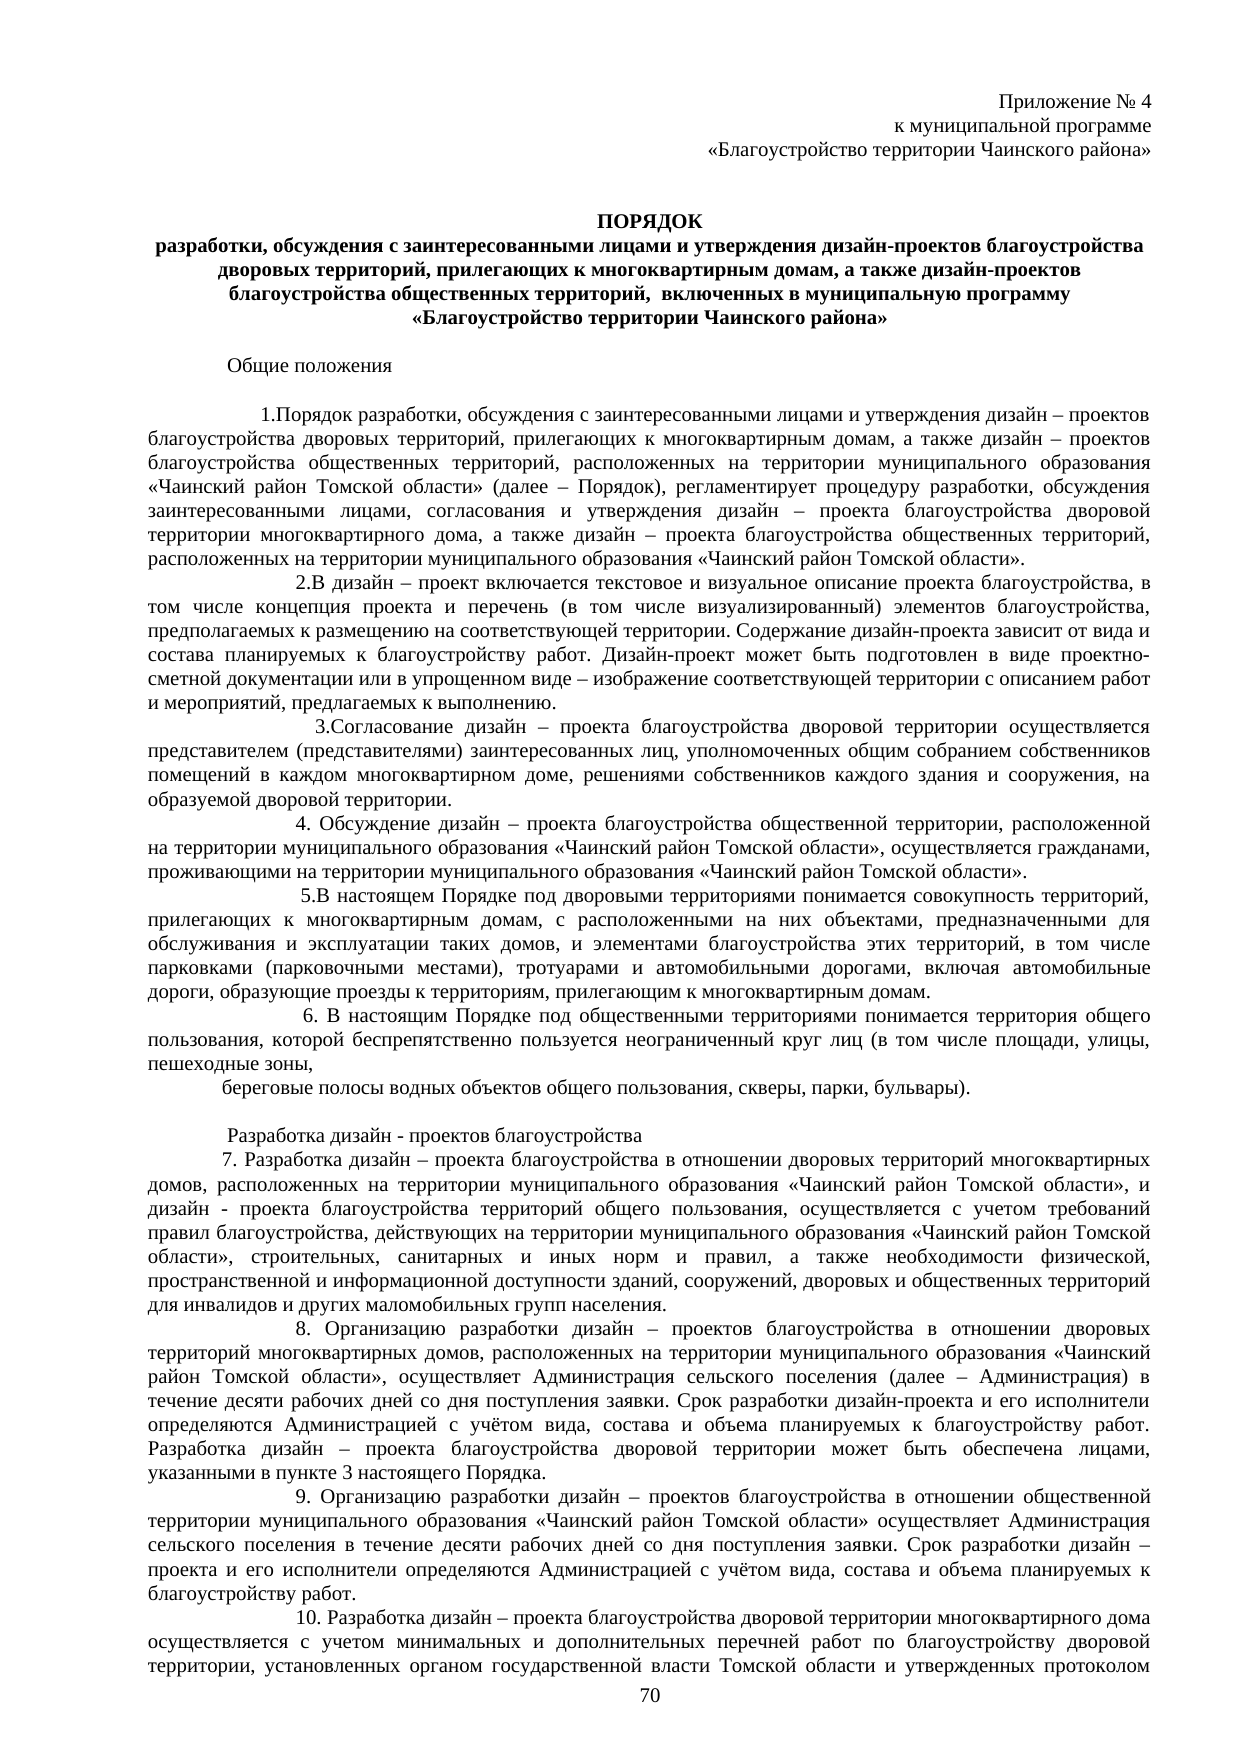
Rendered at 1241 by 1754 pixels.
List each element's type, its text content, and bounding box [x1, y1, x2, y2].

text береговые полосы водных объектов общего пользования, скверы, парки, бульвары). [148, 1075, 1152, 1099]
text 8. Организацию разработки дизайн – проектов благоустройства в отношении дворовых территорий многоквартирных домов, расположенных на территории муниципального образования «Чаинский район Томской области», осуществляет Администрация сельского поселения (далее – Администрация) в течение десяти рабочих дней со дня поступления заявки. Срок разработки дизайн-проекта и его исполнители определяются Администрацией с учётом вида, состава и объема планируемых к благоустройству работ. Разработка дизайн – проекта благоустройства дворовой территории может быть обеспечена лицами, указанными в пункте 3 настоящего Порядка. [148, 1316, 1152, 1484]
text 2.В дизайн – проект включается текстовое и визуальное описание проекта благоустройства, в том числе концепция проекта и перечень (в том числе визуализированный) элементов благоустройства, предполагаемых к размещению на соответствующей территории. Содержание дизайн-проекта зависит от вида и состава планируемых к благоустройству работ. Дизайн-проект может быть подготовлен в виде проектно-сметной документации или в упрощенном виде – изображение соответствующей территории с описанием работ и мероприятий, предлагаемых к выполнению. [148, 570, 1152, 714]
text 4. Обсуждение дизайн – проекта благоустройства общественной территории, расположенной на территории муниципального образования «Чаинский район Томской области», осуществляется гражданами, проживающими на территории муниципального образования «Чаинский район Томской области». [148, 811, 1152, 883]
text «Благоустройство территории Чаинского района» [148, 137, 1152, 161]
text «Благоустройство территории Чаинского района» [148, 305, 1152, 329]
text Разработка дизайн - проектов благоустройства [148, 1123, 1152, 1147]
text 1.Порядок разработки, обсуждения с заинтересованными лицами и утверждения дизайн – проектов благоустройства дворовых территорий, прилегающих к многоквартирным домам, а также дизайн – проектов благоустройства общественных территорий, расположенных на территории муниципального образования «Чаинский район Томской области» (далее – Порядок), регламентирует процедуру разработки, обсуждения заинтересованными лицами, согласования и утверждения дизайн – проекта благоустройства дворовой территории многоквартирного дома, а также дизайн – проекта благоустройства общественных территорий, расположенных на территории муниципального образования «Чаинский район Томской области». [148, 401, 1152, 570]
text к муниципальной программе [148, 113, 1152, 137]
text 5.В настоящем Порядке под дворовыми территориями понимается совокупность территорий, прилегающих к многоквартирным домам, с расположенными на них объектами, предназначенными для обслуживания и эксплуатации таких домов, и элементами благоустройства этих территорий, в том числе парковками (парковочными местами), тротуарами и автомобильными дорогами, включая автомобильные дороги, образующие проезды к территориям, прилегающим к многоквартирным домам. [148, 883, 1152, 1003]
text 7. Разработка дизайн – проекта благоустройства в отношении дворовых территорий многоквартирных домов, расположенных на территории муниципального образования «Чаинский район Томской области», и дизайн - проекта благоустройства территорий общего пользования, осуществляется с учетом требований правил благоустройства, действующих на территории муниципального образования «Чаинский район Томской области», строительных, санитарных и иных норм и правил, а также необходимости физической, пространственной и информационной доступности зданий, сооружений, дворовых и общественных территорий для инвалидов и других маломобильных групп населения. [148, 1147, 1152, 1316]
text Общие положения [148, 353, 1152, 377]
text 9. Организацию разработки дизайн – проектов благоустройства в отношении общественной территории муниципального образования «Чаинский район Томской области» осуществляет Администрация сельского поселения в течение десяти рабочих дней со дня поступления заявки. Срок разработки дизайн – проекта и его исполнители определяются Администрацией с учётом вида, состава и объема планируемых к благоустройству работ. [148, 1484, 1152, 1604]
text 3.Согласование дизайн – проекта благоустройства дворовой территории осуществляется представителем (представителями) заинтересованных лиц, уполномоченных общим собранием собственников помещений в каждом многоквартирном доме, решениями собственников каждого здания и сооружения, на образуемой дворовой территории. [148, 714, 1152, 811]
text разработки, обсуждения с заинтересованными лицами и утверждения дизайн-проектов благоустройства дворовых территорий, прилегающих к многоквартирным домам, а также дизайн-проектов благоустройства общественных территорий, включенных в муниципальную программу [148, 233, 1152, 305]
text ПОРЯДОК [148, 209, 1152, 233]
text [148, 1604, 1152, 1677]
text 6. В настоящим Порядке под общественными территориями понимается территория общего пользования, которой беспрепятственно пользуется неограниченный круг лиц (в том числе площади, улицы, пешеходные зоны, [148, 1003, 1152, 1075]
text Приложение № 4 [148, 89, 1152, 113]
